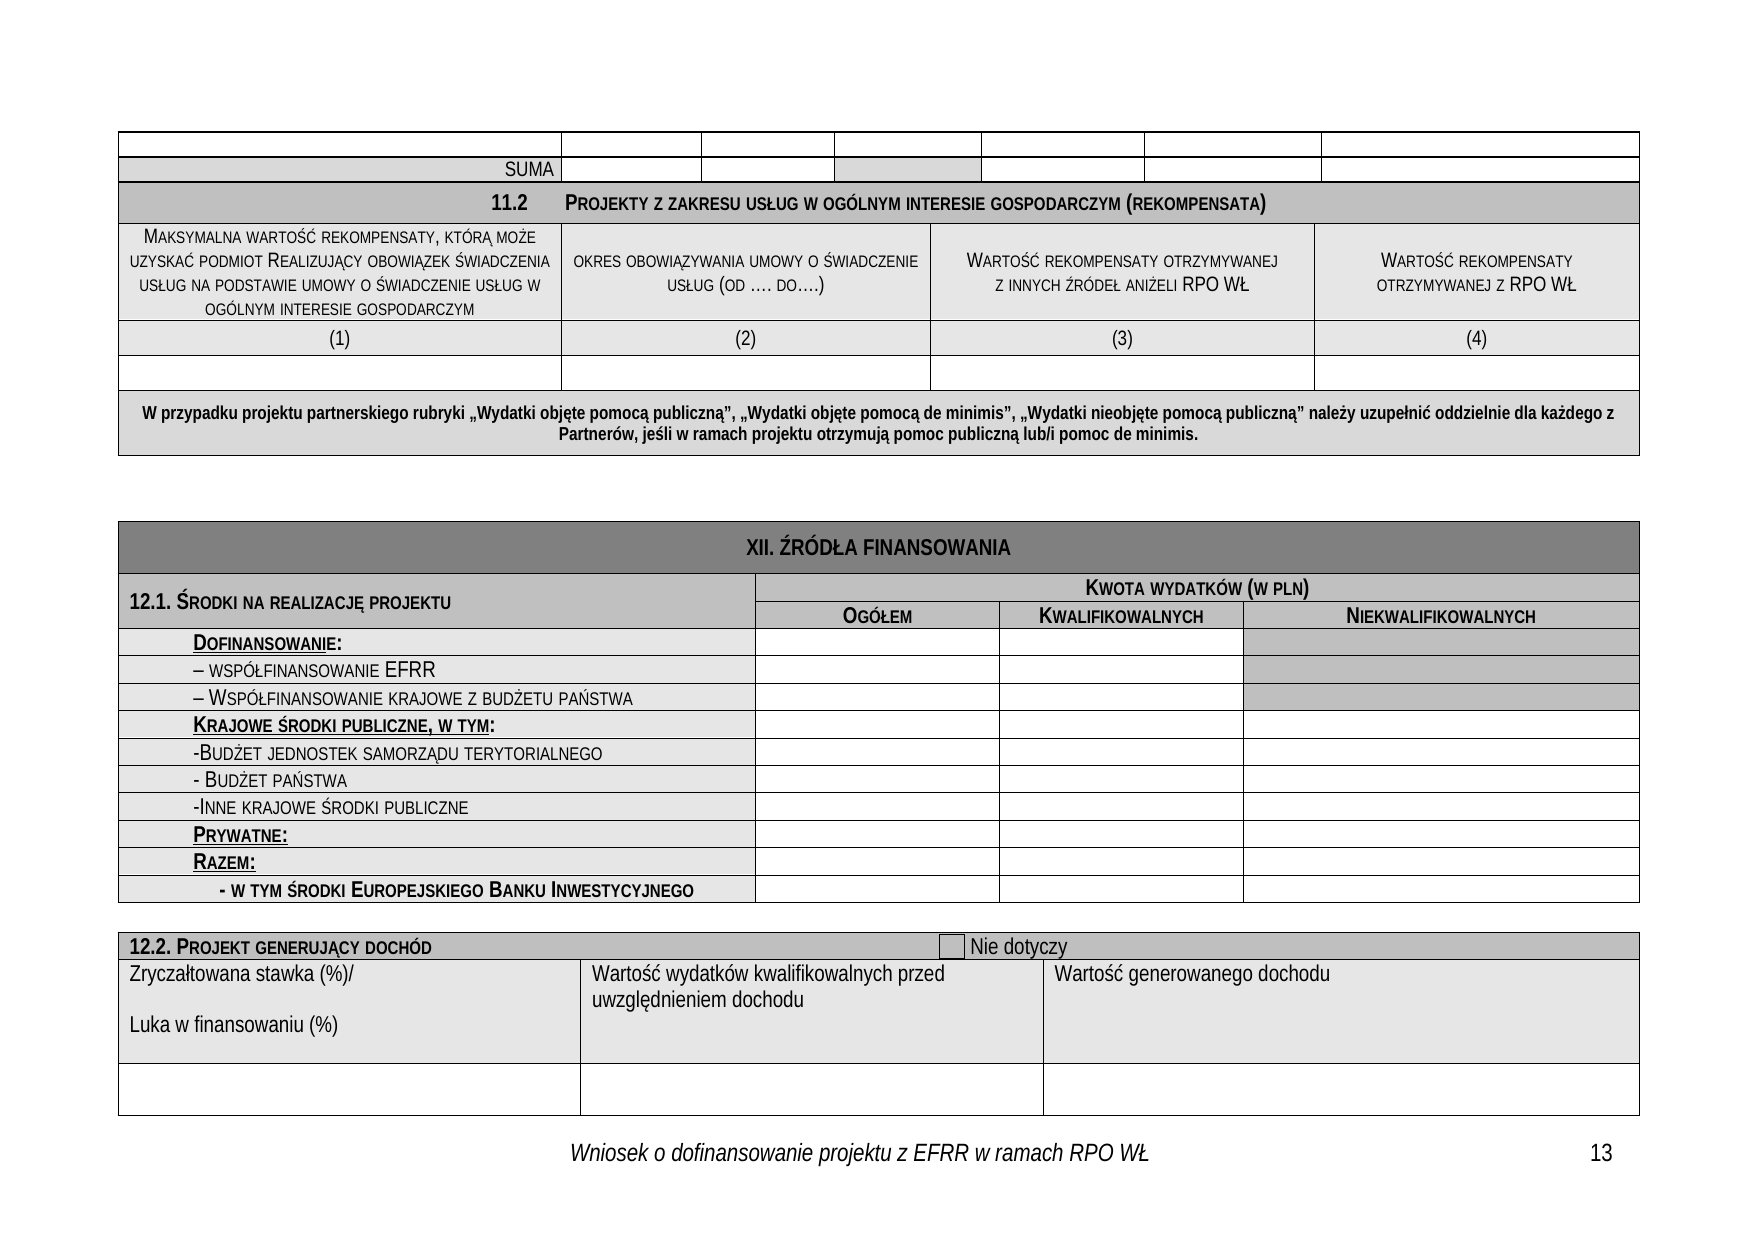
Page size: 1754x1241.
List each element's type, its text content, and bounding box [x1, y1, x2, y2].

table_cell -Inne krajowe środki publiczne [119, 793, 755, 820]
table_cell [581, 1064, 1043, 1115]
table_cell – Współfinansowanie krajowe z budżetu państwa [119, 684, 755, 710]
table_cell [562, 133, 701, 156]
table_cell - Budżet państwa [119, 766, 755, 792]
table_header 12.2. Projekt generujący dochód Nie dotyczy [119, 933, 1639, 959]
table_cell [1000, 711, 1243, 737]
table_cell [1244, 739, 1639, 765]
table_cell [1244, 629, 1639, 655]
table_cell [1000, 876, 1243, 902]
table_cell [931, 356, 1314, 390]
table_cell [756, 821, 999, 847]
table_cell (2) [562, 321, 930, 355]
table_cell (3) [931, 321, 1314, 355]
table_cell [982, 158, 1144, 181]
table_cell [1244, 711, 1639, 737]
table_cell 11.2 Projekty z zakresu usług w ogólnym interesie gospodarczym (rekompensata) [119, 183, 1639, 223]
table_cell [1000, 821, 1243, 847]
table_cell Niekwalifikowalnych [1244, 602, 1639, 628]
table_cell [1315, 356, 1639, 390]
table_cell [756, 739, 999, 765]
table_cell -Budżet jednostek samorządu terytorialnego [119, 739, 755, 765]
table_cell [756, 656, 999, 683]
table_cell [1000, 629, 1243, 655]
table_cell W przypadku projektu partnerskiego rubryki „Wydatki objęte pomocą publiczną”, „Wydatki objęte pomocą de minimis”, „Wydatki nieobjęte pomocą publiczną” należy uzupełnić oddzielnie dla każdego z Partnerów, jeśli w ramach projektu otrzymują pomoc publiczną lub/i pomoc de minimis. [119, 391, 1639, 455]
table_cell [1000, 684, 1243, 710]
table_cell Prywatne: [119, 821, 755, 847]
table_cell Maksymalna wartość rekompensaty, którą może uzyskać podmiot Realizujący obowiązek świadczenia usług na podstawie umowy o świadczenie usług w ogólnym interesie gospodarczym [119, 224, 561, 319]
table_cell 12.1. Środki na realizację projektu [119, 574, 755, 628]
table_cell [1000, 656, 1243, 683]
table_cell [1244, 766, 1639, 792]
table_cell [1044, 1064, 1639, 1115]
table_cell [1145, 158, 1321, 181]
table_cell SUMA [119, 158, 561, 181]
table_cell (1) [119, 321, 561, 355]
table_cell Dofinansowanie: [119, 629, 755, 655]
table_cell [1244, 848, 1639, 874]
table_cell (4) [1315, 321, 1639, 355]
table_header XII. ŹRÓDŁA FINANSOWANIA [119, 522, 1639, 573]
table_cell [702, 158, 834, 181]
table_cell okres obowiązywania umowy o świadczenie usług (od …. do….) [562, 224, 930, 319]
table_cell [702, 133, 834, 156]
table_cell [835, 133, 981, 156]
table_cell – współfinansowanie EFRR [119, 656, 755, 683]
table_cell Zryczałtowana stawka (%)/ Luka w finansowaniu (%) [119, 960, 580, 1063]
table_cell [1322, 158, 1639, 181]
table_cell [1244, 656, 1639, 683]
table_cell [756, 629, 999, 655]
table_cell [1145, 133, 1321, 156]
table_cell [982, 133, 1144, 156]
table_cell Kwalifikowalnych [1000, 602, 1243, 628]
table_cell [756, 876, 999, 902]
table_cell [1244, 821, 1639, 847]
table_cell [562, 356, 930, 390]
table_cell [756, 766, 999, 792]
table_cell [1244, 684, 1639, 710]
table_cell [1000, 766, 1243, 792]
table_cell [1244, 793, 1639, 820]
table_cell Ogółem [756, 602, 999, 628]
table_cell [1322, 133, 1639, 156]
table_cell [756, 684, 999, 710]
table_cell [119, 1064, 580, 1115]
table_cell Wartość rekompensaty otrzymywanej z innych źródeł aniżeli RPO WŁ [931, 224, 1314, 319]
table_cell [1000, 793, 1243, 820]
table_cell Razem: [119, 848, 755, 874]
table_cell [562, 158, 701, 181]
table_cell [756, 848, 999, 874]
table_cell Wartość wydatków kwalifikowalnych przed uwzględnieniem dochodu [581, 960, 1043, 1063]
table_cell [835, 158, 981, 181]
table_cell Wartość generowanego dochodu [1044, 960, 1639, 1063]
table_cell Wartość rekompensaty otrzymywanej z RPO WŁ [1315, 224, 1639, 319]
table_cell Krajowe środki publiczne, w tym: [119, 711, 755, 737]
table_cell - w tym środki Europejskiego Banku Inwestycyjnego [119, 876, 755, 902]
table_cell [119, 356, 561, 390]
table_cell [1000, 739, 1243, 765]
table_cell [756, 793, 999, 820]
table_cell [119, 133, 561, 156]
table_cell [1000, 848, 1243, 874]
table_cell [756, 711, 999, 737]
table_cell Kwota wydatków (w pln) [756, 574, 1639, 601]
table_cell [1244, 876, 1639, 902]
